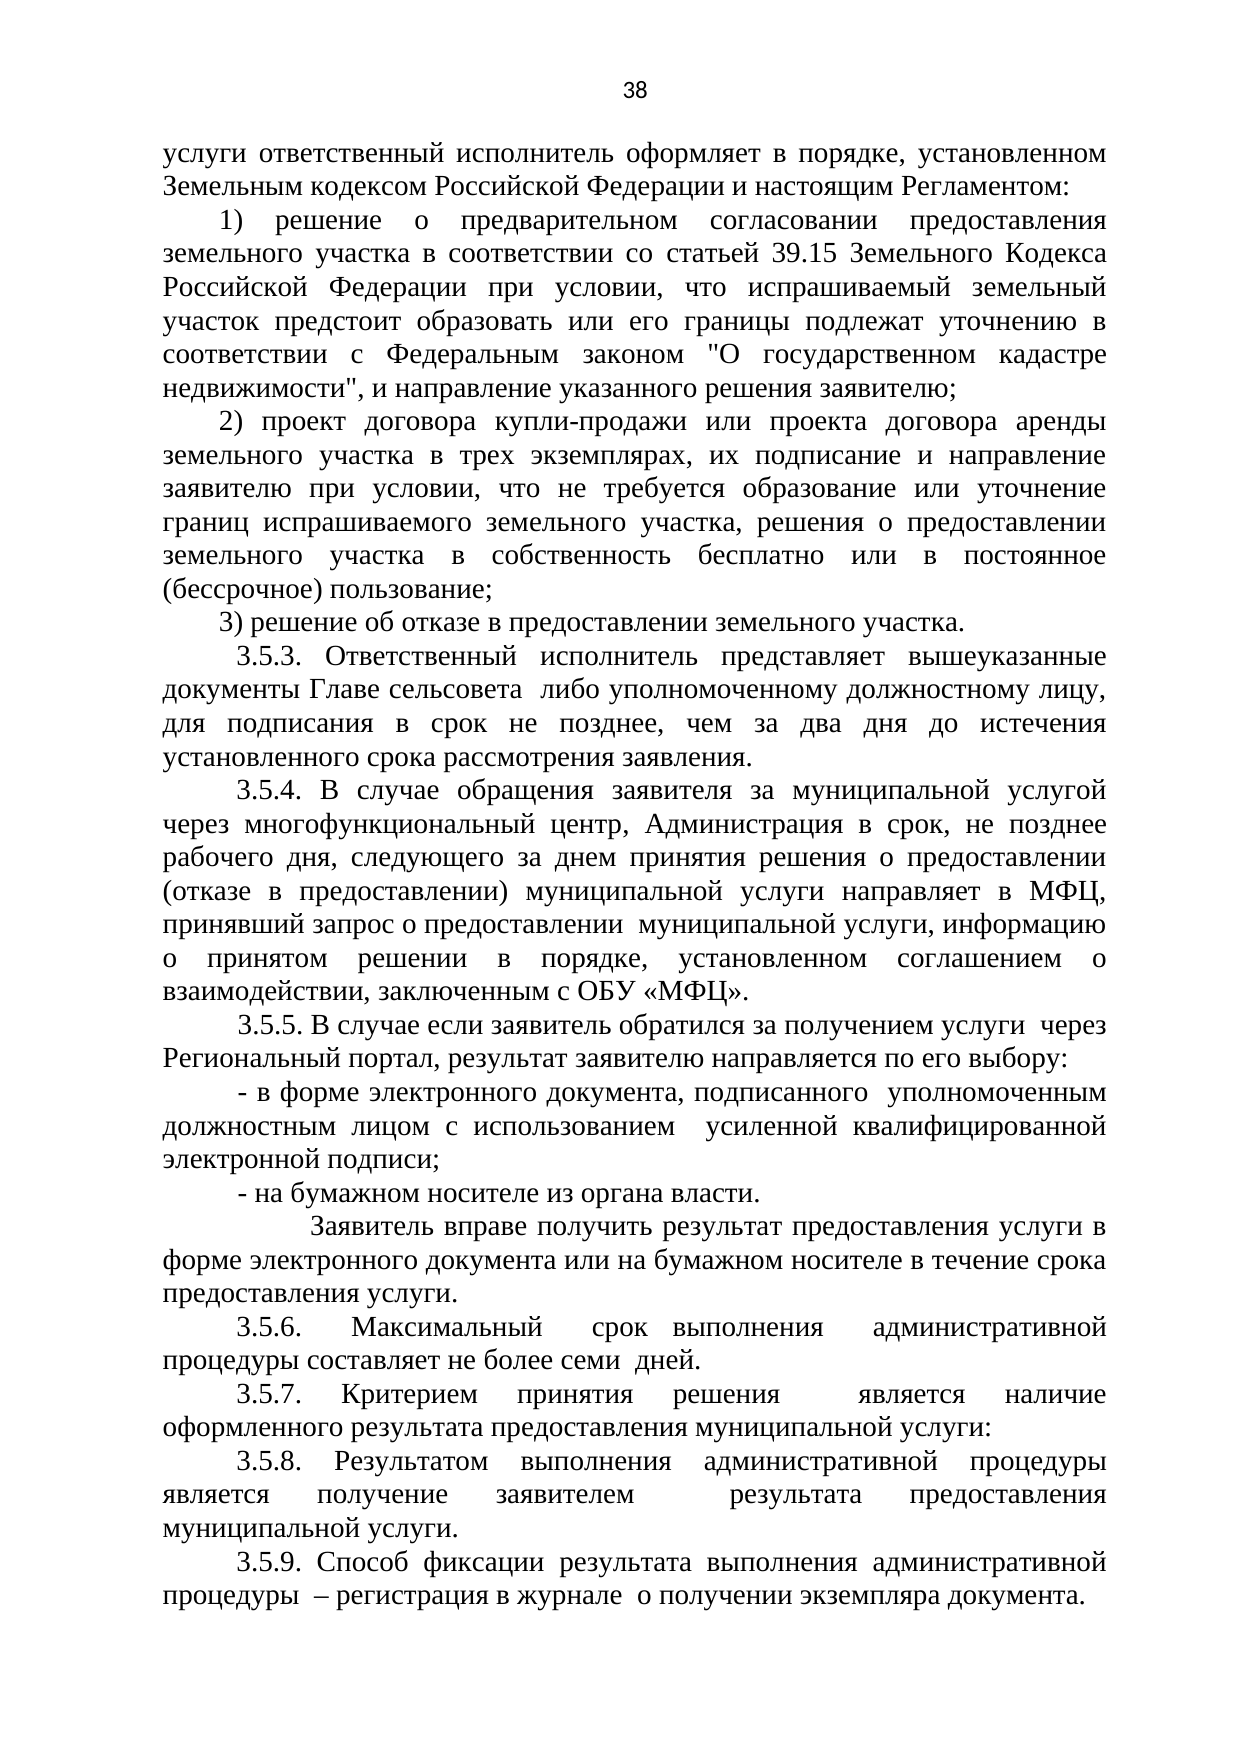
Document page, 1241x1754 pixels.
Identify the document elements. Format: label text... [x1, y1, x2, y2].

text 3.5.6. Максимальный срок выполнения административной процедуры составляет не более семи дней. [162, 1309, 1107, 1376]
text 3.5.4. В случае обращения заявителя за муниципальной услугой через многофункциональный центр, Администрация в срок, не позднее рабочего дня, следующего за днем принятия решения о предоставлении (отказе в предоставлении) муниципальной услуги направляет в МФЦ, принявший запрос о предоставлении муниципальной услуги, информацию о принятом решении в порядке, установленном соглашением о взаимодействии, заключенным с ОБУ «МФЦ». [162, 772, 1107, 1007]
text 3.5.9. Способ фиксации результата выполнения административной процедуры – регистрация в журнале о получении экземпляра документа. [162, 1544, 1107, 1611]
text Заявитель вправе получить результат предоставления услуги в форме электронного документа или на бумажном носителе в течение срока предоставления услуги. [162, 1208, 1107, 1309]
text - на бумажном носителе из органа власти. [162, 1175, 1107, 1208]
text 3) решение об отказе в предоставлении земельного участка. [162, 604, 1107, 638]
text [162, 135, 1107, 202]
text 2) проект договора купли-продажи или проекта договора аренды земельного участка в трех экземплярах, их подписание и направление заявителю при условии, что не требуется образование или уточнение границ испрашиваемого земельного участка, решения о предоставлении земельного участка в собственность бесплатно или в постоянное (бессрочное) пользование; [162, 403, 1107, 604]
text 3.5.3. Ответственный исполнитель представляет вышеуказанные документы Главе сельсовета либо уполномоченному должностному лицу, для подписания в срок не позднее, чем за два дня до истечения установленного срока рассмотрения заявления. [162, 638, 1107, 772]
text 3.5.7. Критерием принятия решения является наличие оформленного результата предоставления муниципальной услуги: [162, 1376, 1107, 1443]
text 3.5.5. В случае если заявитель обратился за получением услуги через Региональный портал, результат заявителю направляется по его выбору: [162, 1007, 1107, 1074]
text - в форме электронного документа, подписанного уполномоченным должностным лицом с использованием усиленной квалифицированной электронной подписи; [162, 1074, 1107, 1175]
text 3.5.8. Результатом выполнения административной процедуры является получение заявителем результата предоставления муниципальной услуги. [162, 1443, 1107, 1544]
text 1) решение о предварительном согласовании предоставления земельного участка в соответствии со статьей 39.15 Земельного Кодекса Российской Федерации при условии, что испрашиваемый земельный участок предстоит образовать или его границы подлежат уточнению в соответствии с Федеральным законом "О государственном кадастре недвижимости", и направление указанного решения заявителю; [162, 202, 1107, 403]
